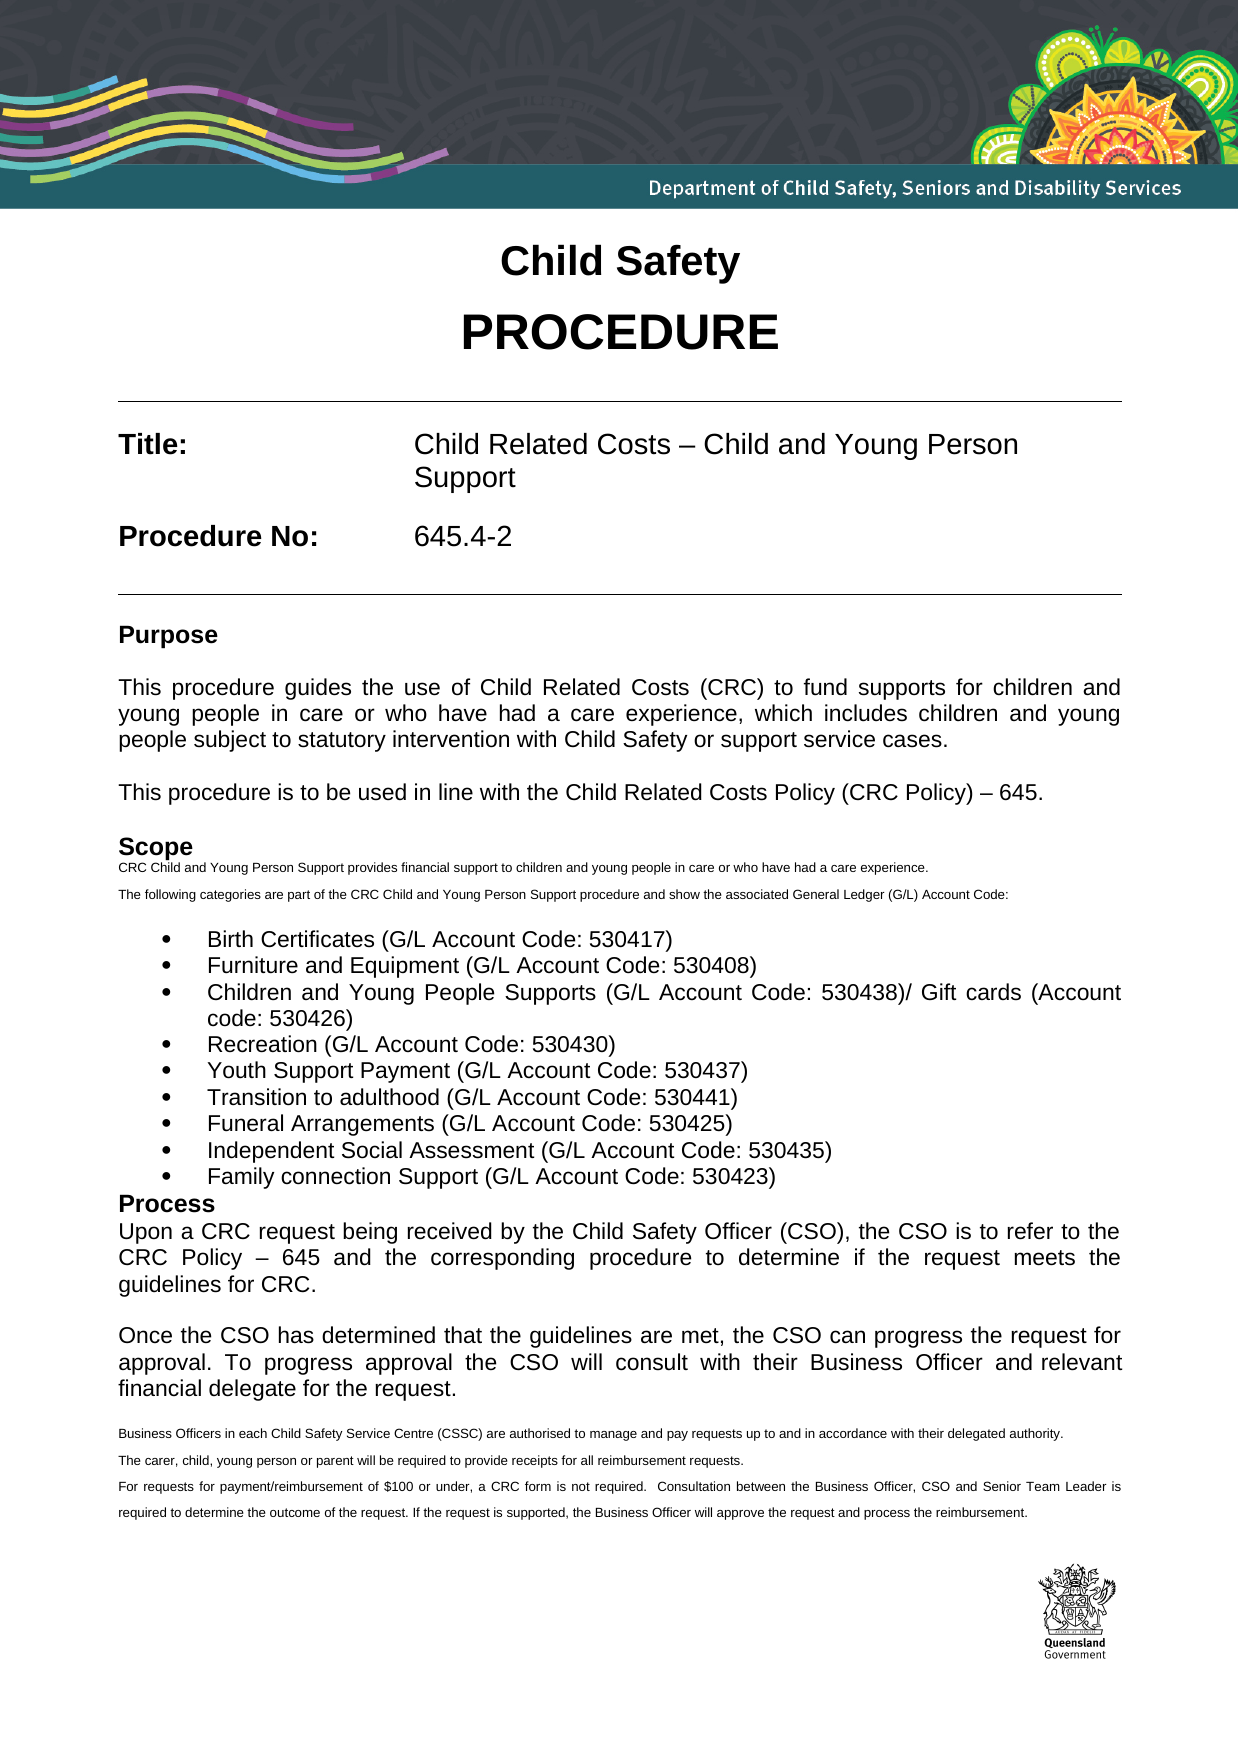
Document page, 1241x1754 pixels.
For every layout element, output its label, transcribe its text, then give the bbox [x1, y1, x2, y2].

text Child Safety [118, 236, 1122, 284]
text Once the CSO has determined that the guidelines are met, the CSO can progress the request for approval. To progress approval the CSO will consult with their Business Officer and relevant financial delegate for the request. [118, 1322, 1122, 1401]
list Recreation (G/L Account Code: 530430) [162, 1031, 1122, 1057]
subtitle PROCEDURE [118, 309, 1122, 359]
list Furniture and Equipment (G/L Account Code: 530408) [162, 952, 1122, 978]
text CRC Child and Young Person Support provides financial support to children and young people in care or who have had a care experience. [118, 861, 1122, 887]
list Youth Support Payment (G/L Account Code: 530437) [162, 1057, 1122, 1084]
text The following categories are part of the CRC Child and Young Person Support procedure and show the associated General Ledger (G/L) Account Code: [118, 887, 1105, 913]
list Funeral Arrangements (G/L Account Code: 530425) [162, 1110, 1122, 1137]
list Transition to adulthood (G/L Account Code: 530441) [162, 1084, 1122, 1110]
text Upon a CRC request being received by the Child Safety Officer (CSO), the CSO is to refer to the CRC Policy – 645 and the corresponding procedure to determine if the request meets the guidelines for CRC. [118, 1218, 1122, 1297]
text Business Officers in each Child Safety Service Centre (CSSC) are authorised to manage and pay requests up to and in accordance with their delegated authority. [118, 1426, 1122, 1452]
picture [1037, 1562, 1117, 1660]
text Title: Child Related Costs – Child and Young Person Support [118, 427, 1122, 494]
text This procedure is to be used in line with the Child Related Costs Policy (CRC Policy) – 645. [118, 779, 1122, 805]
list Independent Social Assessment (G/L Account Code: 530435) [162, 1137, 1122, 1163]
text The carer, child, young person or parent will be required to provide receipts for all reimbursement requests. [118, 1452, 1122, 1479]
picture [0, 0, 1238, 222]
text Process [118, 1189, 1122, 1218]
list Birth Certificates (G/L Account Code: 530417) [162, 926, 1122, 952]
list Family connection Support (G/L Account Code: 530423) [162, 1163, 1122, 1189]
text Purpose [118, 620, 1122, 649]
text For requests for payment/reimbursement of $100 or under, a CRC form is not required. Consultation between the Business Officer, CSO and Senior Team Leader is required to determine the outcome of the request. If the request is supported, the Business Officer will approve the request and process the reimbursement. [118, 1479, 1122, 1532]
text This procedure guides the use of Child Related Costs (CRC) to fund supports for children and young people in care or who have had a care experience, which includes children and young people subject to statutory intervention with Child Safety or support service cases. [118, 674, 1122, 753]
text Procedure No: 645.4-2 [118, 519, 1122, 552]
list Children and Young People Supports (G/L Account Code: 530438)/ Gift cards (Account code: 530426) [162, 978, 1122, 1031]
text Scope [118, 832, 1122, 861]
